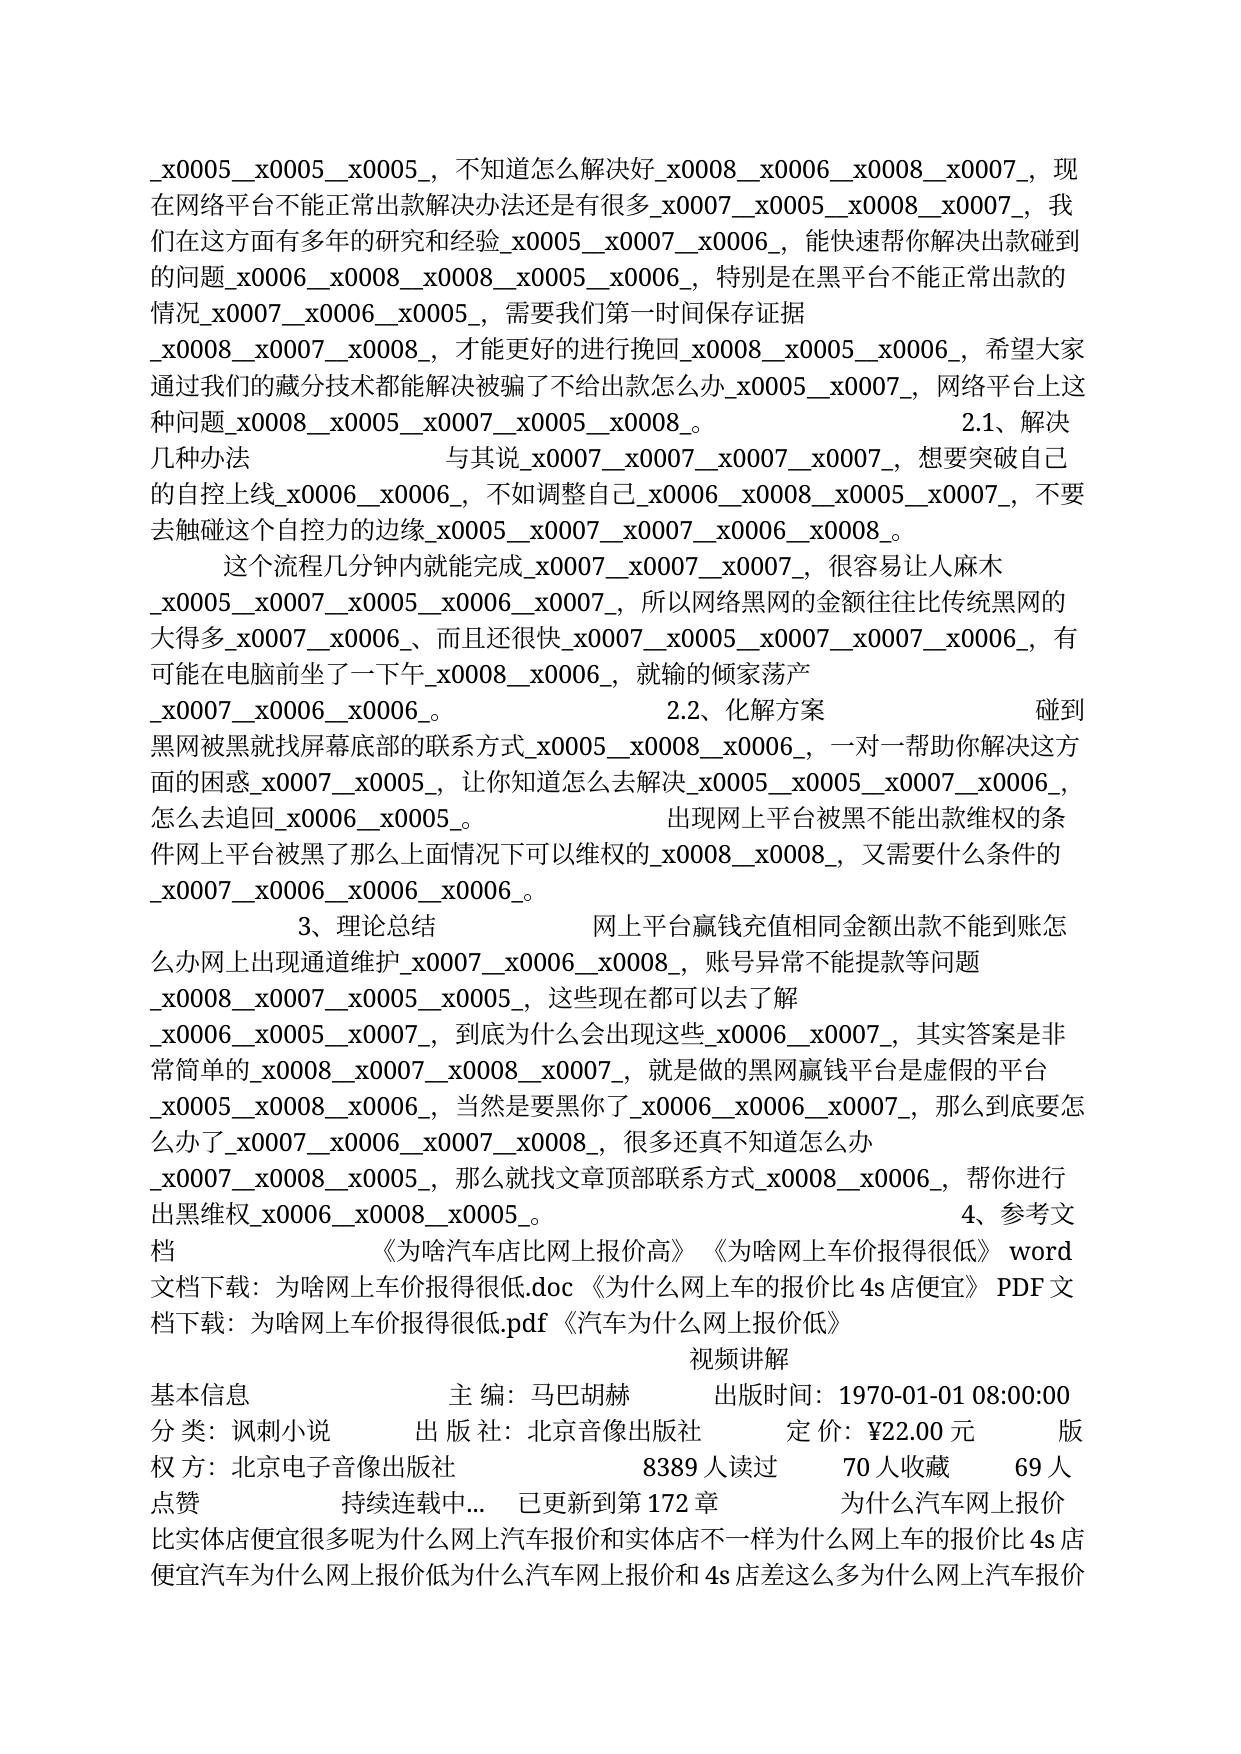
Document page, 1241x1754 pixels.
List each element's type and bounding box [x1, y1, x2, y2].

text [150, 150, 1090, 1592]
